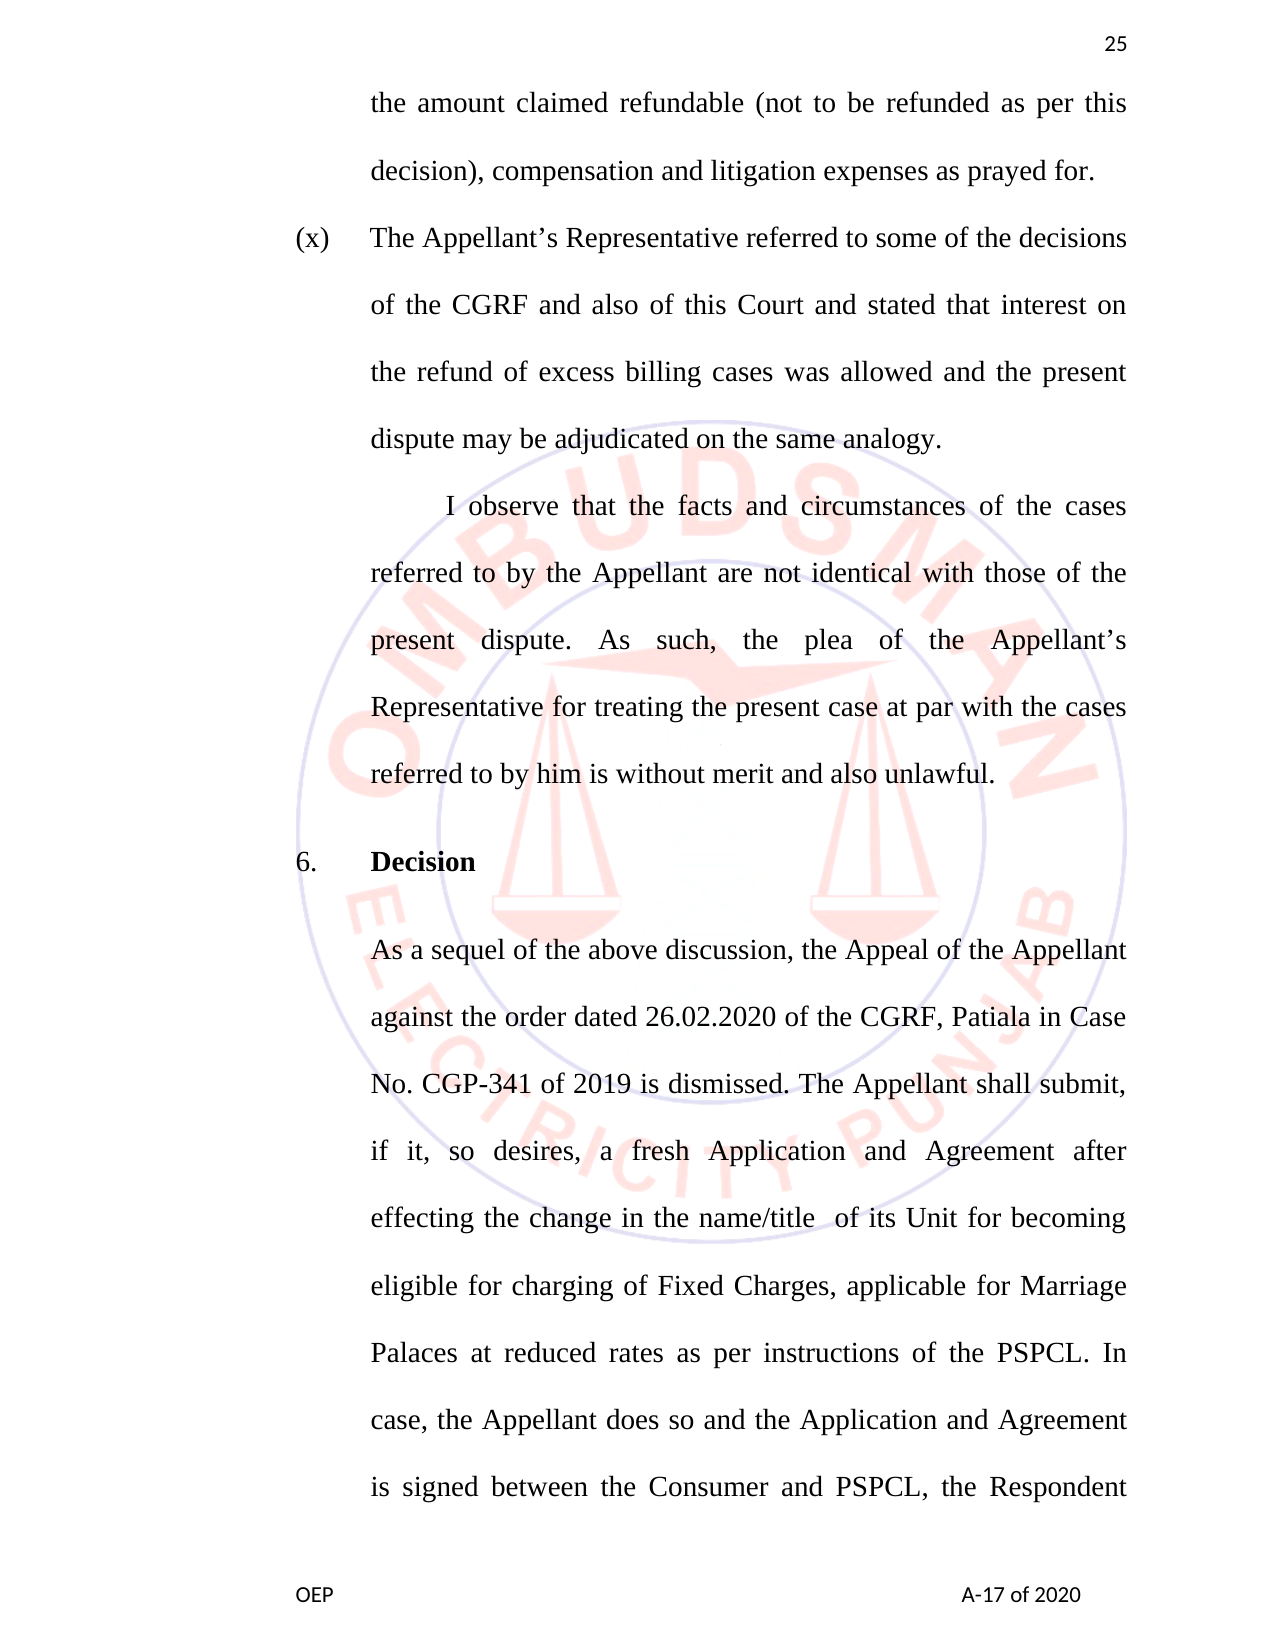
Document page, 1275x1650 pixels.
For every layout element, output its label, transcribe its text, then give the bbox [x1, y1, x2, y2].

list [370, 86, 1127, 186]
text 6. Decision [295, 844, 1127, 878]
list I observe that the facts and circumstances of the cases referred to by the Appellant are not identical with those of the present dispute. As such, the plea of the Appellant’s Representative for treating the present case at par with the cases referred to by him is without merit and also unlawful. [370, 488, 1127, 790]
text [295, 932, 1127, 1502]
list The Appellant’s Representative referred to some of the decisions of the CGRF and also of this Court and stated that interest on the refund of excess billing cases was allowed and the present dispute may be adjudicated on the same analogy. [295, 220, 1127, 454]
